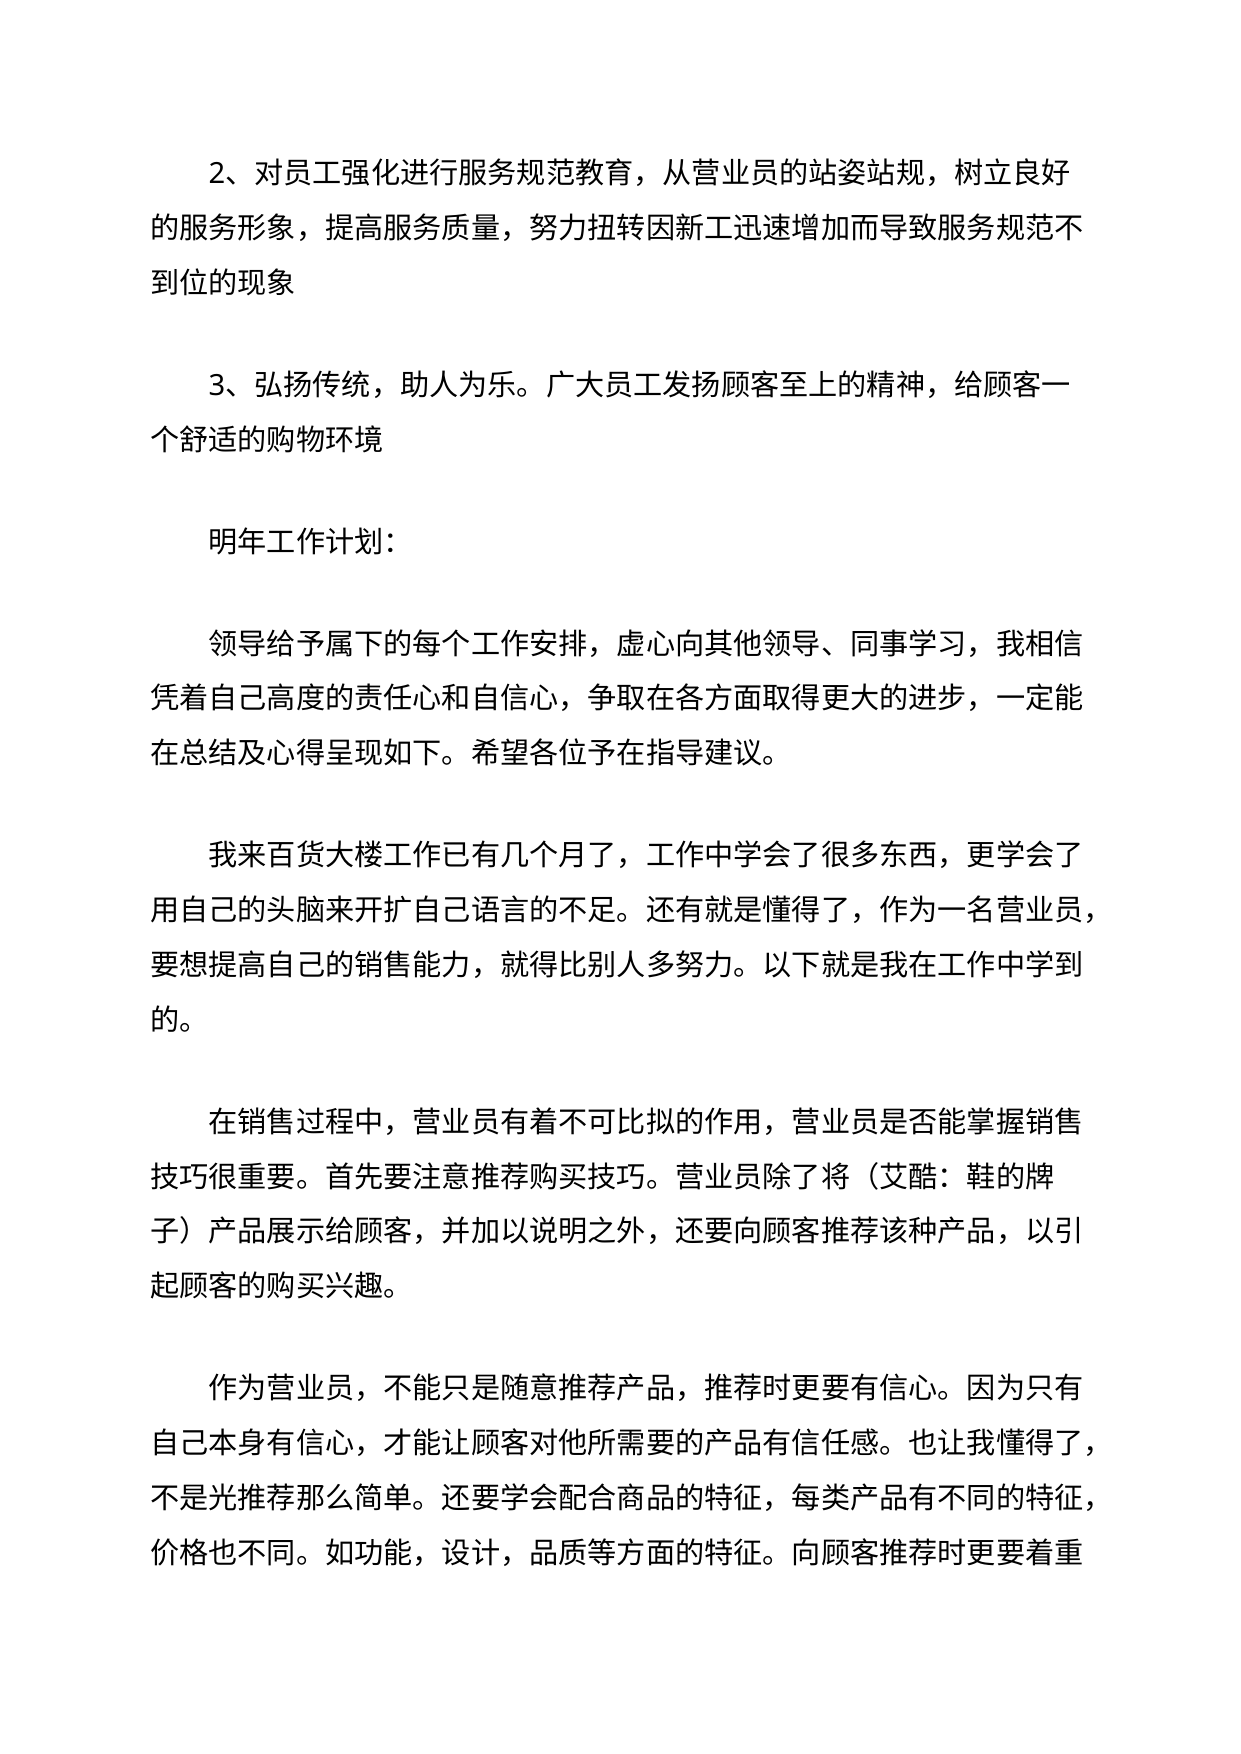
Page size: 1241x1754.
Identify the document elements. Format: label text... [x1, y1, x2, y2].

text 明年工作计划： [150, 518, 1090, 561]
text 在销售过程中，营业员有着不可比拟的作用，营业员是否能掌握销售技巧很重要。首先要注意推荐购买技巧。营业员除了将（艾酷：鞋的牌子）产品展示给顾客，并加以说明之外，还要向顾客推荐该种产品，以引起顾客的购买兴趣。 [150, 1098, 1090, 1305]
text 我来百货大楼工作已有几个月了，工作中学会了很多东西，更学会了用自己的头脑来开扩自己语言的不足。还有就是懂得了，作为一名营业员，要想提高自己的销售能力，就得比别人多努力。以下就是我在工作中学到的。 [150, 832, 1090, 1039]
text 领导给予属下的每个工作安排，虚心向其他领导、同事学习，我相信凭着自己高度的责任心和自信心，争取在各方面取得更大的进步，一定能在总结及心得呈现如下。希望各位予在指导建议。 [150, 620, 1090, 772]
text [150, 1365, 1090, 1572]
text 3、弘扬传统，助人为乐。广大员工发扬顾客至上的精神，给顾客一个舒适的购物环境 [150, 362, 1090, 459]
text 2、对员工强化进行服务规范教育，从营业员的站姿站规，树立良好的服务形象，提高服务质量，努力扭转因新工迅速增加而导致服务规范不到位的现象 [150, 150, 1090, 302]
